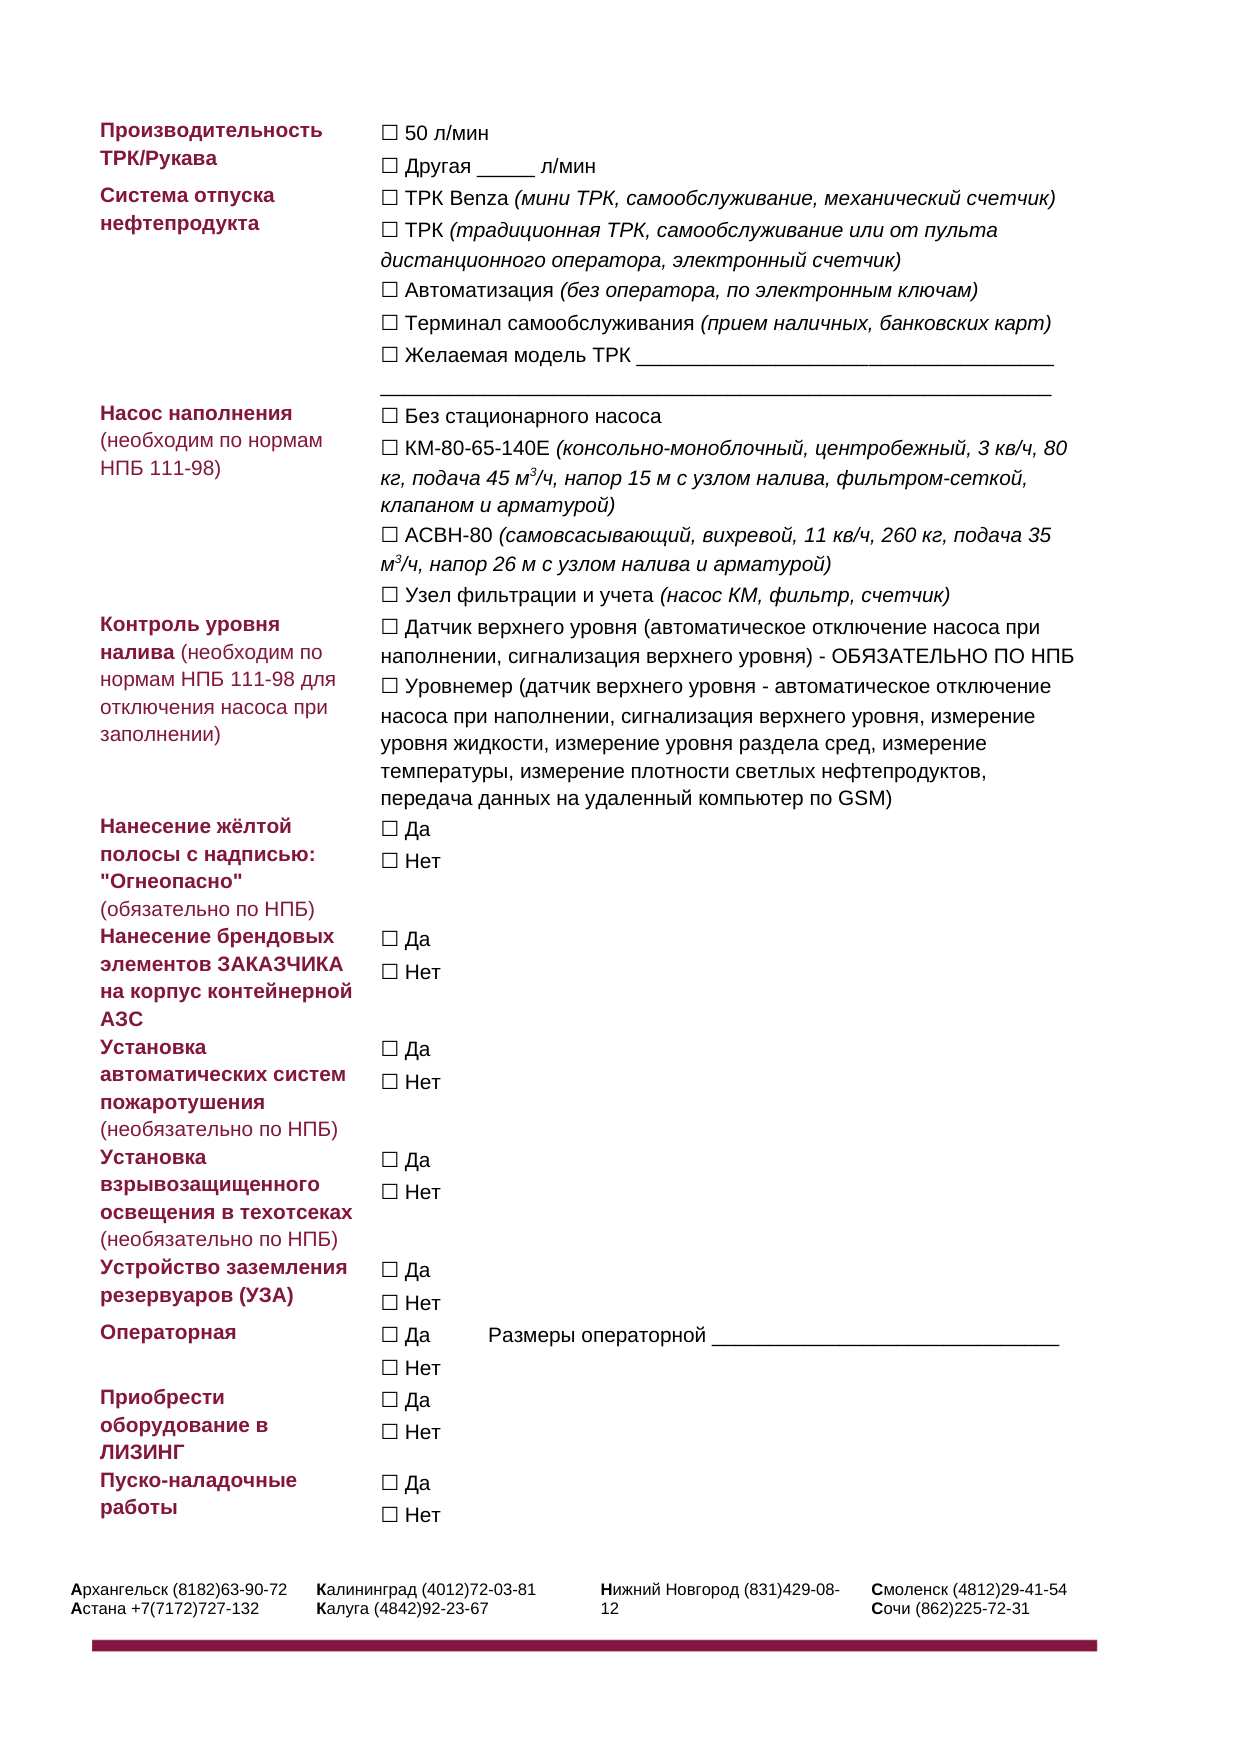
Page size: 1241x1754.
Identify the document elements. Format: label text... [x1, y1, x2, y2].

table_cell ТРК Benza (мини ТРК, самообслуживание, механический счетчик) ТРК (традиционная ТРК, самообслуживание или от пульта дистанционного оператора, электронный счетчик) Автоматизация (без оператора, по электронным ключам) Терминал самообслуживания (прием наличных, банковских карт) Желаемая модель ТРК ____________________________________ __________________________________________________________ [369, 183, 1092, 401]
picture [0, 1629, 1213, 1751]
table_cell Установка взрывозащищенного освещения в техотсеках (необязательно по НПБ) [89, 1145, 369, 1255]
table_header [305, 1580, 589, 1636]
table_cell Да Нет [369, 924, 1092, 1034]
table_cell Нанесение жёлтой полосы с надписью: "Огнеопасно" (обязательно по НПБ) [89, 814, 369, 924]
table_cell Да Нет [369, 1385, 1092, 1468]
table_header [59, 1580, 305, 1636]
table_cell Система отпуска нефтепродукта [89, 183, 369, 401]
table_cell Насос наполнения (необходим по нормам НПБ 111-98) [89, 401, 369, 612]
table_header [860, 1580, 1092, 1636]
table_cell Да Размеры операторной ______________________________ Нет [369, 1320, 1092, 1385]
table_cell Устройство заземления резервуаров (УЗА) [89, 1255, 369, 1320]
table_cell Без стационарного насоса КМ-80-65-140Е (консольно-моноблочный, центробежный, 3 кв/ч, 80 кг, подача 45 м3/ч, напор 15 м с узлом налива, фильтром-сеткой, клапаном и арматурой) АСВН-80 (самовсасывающий, вихревой, 11 кв/ч, 260 кг, подача 35 м3/ч, напор 26 м с узлом налива и арматурой) Узел фильтрации и учета (насос КМ, фильтр, счетчик) [369, 401, 1092, 612]
table_cell 50 л/мин Другая _____ л/мин [369, 118, 1092, 183]
table_cell Установка автоматических систем пожаротушения (необязательно по НПБ) [89, 1035, 369, 1145]
table_cell Да Нет [369, 1468, 1092, 1533]
table_cell Да Нет [369, 1255, 1092, 1320]
table_cell Да Нет [369, 1145, 1092, 1255]
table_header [589, 1580, 860, 1636]
table_cell Операторная [89, 1320, 369, 1385]
table_cell Производительность ТРК/Рукава [89, 118, 369, 183]
table_cell Нанесение брендовых элементов ЗАКАЗЧИКА на корпус контейнерной АЗС [89, 924, 369, 1034]
table_cell Приобрести оборудование в ЛИЗИНГ [89, 1385, 369, 1468]
table_cell Пуско-наладочные работы [89, 1468, 369, 1533]
table_cell Контроль уровня налива (необходим по нормам НПБ 111-98 для отключения насоса при заполнении) [89, 612, 369, 814]
table_cell Датчик верхнего уровня (автоматическое отключение насоса при наполнении, сигнализация верхнего уровня) - ОБЯЗАТЕЛЬНО ПО НПБ Уровнемер (датчик верхнего уровня - автоматическое отключение насоса при наполнении, сигнализация верхнего уровня, измерение уровня жидкости, измерение уровня раздела сред, измерение температуры, измерение плотности светлых нефтепродуктов, передача данных на удаленный компьютер по GSM) [369, 612, 1092, 814]
table_cell Да Нет [369, 1035, 1092, 1145]
table_cell Да Нет [369, 814, 1092, 924]
